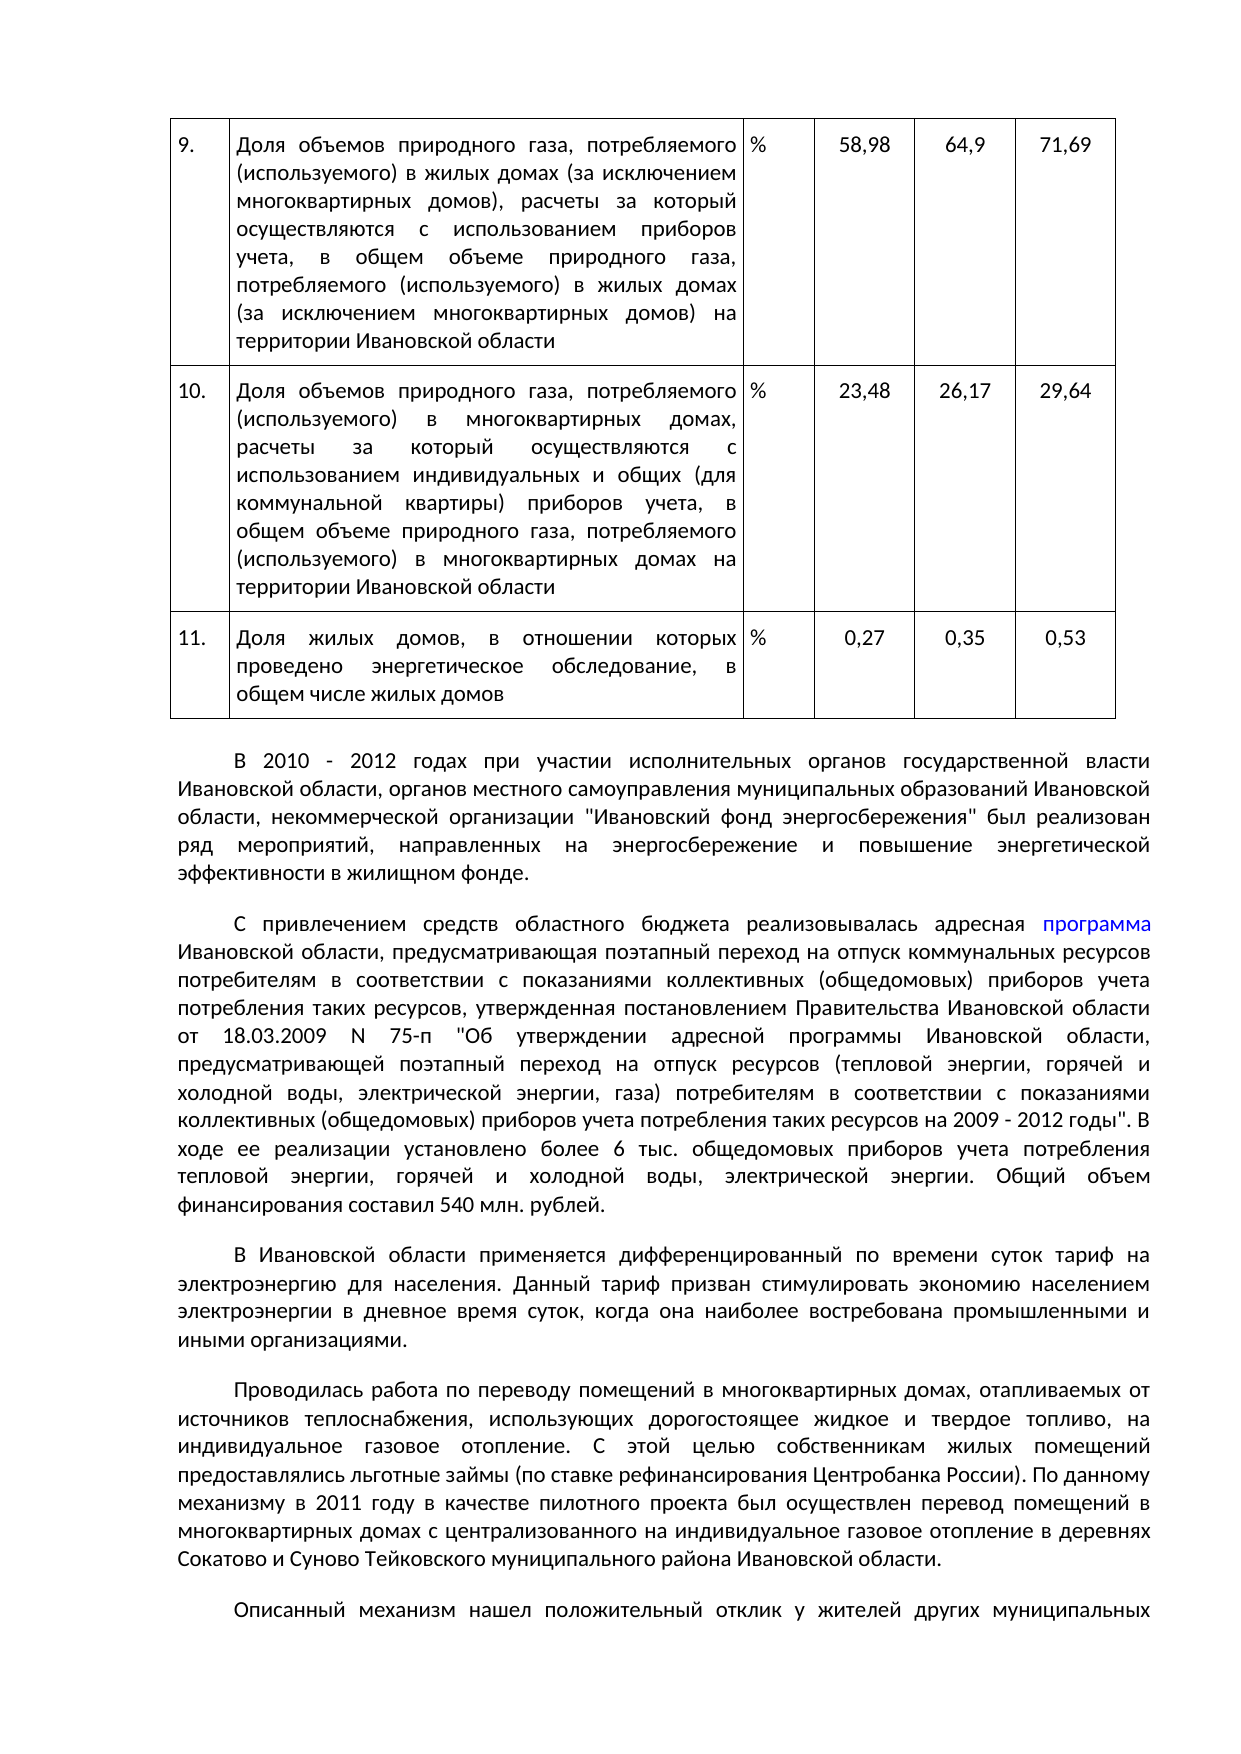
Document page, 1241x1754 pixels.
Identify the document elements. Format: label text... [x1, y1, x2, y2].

table_cell 0,53 [1016, 612, 1115, 717]
table_cell 10. [171, 366, 229, 611]
table_cell 26,17 [915, 366, 1015, 611]
table_cell 0,27 [815, 612, 914, 717]
table_cell 0,35 [915, 612, 1015, 717]
table_cell % [744, 366, 814, 611]
table_cell % [744, 612, 814, 717]
text В 2010 - 2012 годах при участии исполнительных органов государственной власти Ивановской области, органов местного самоуправления муниципальных образований Ивановской области, некоммерческой организации "Ивановский фонд энергосбережения" был реализован ряд мероприятий, направленных на энергосбережение и повышение энергетической эффективности в жилищном фонде. [177, 746, 1152, 887]
table_cell 11. [171, 612, 229, 717]
table_cell % [744, 119, 814, 364]
table_cell Доля объемов природного газа, потребляемого (используемого) в многоквартирных домах, расчеты за который осуществляются с использованием индивидуальных и общих (для коммунальной квартиры) приборов учета, в общем объеме природного газа, потребляемого (используемого) в многоквартирных домах на территории Ивановской области [230, 366, 743, 611]
table_cell Доля жилых домов, в отношении которых проведено энергетическое обследование, в общем числе жилых домов [230, 612, 743, 717]
table_cell 29,64 [1016, 366, 1115, 611]
table_cell 71,69 [1016, 119, 1115, 364]
text В Ивановской области применяется дифференцированный по времени суток тариф на электроэнергию для населения. Данный тариф призван стимулировать экономию населением электроэнергии в дневное время суток, когда она наиболее востребована промышленными и иными организациями. [177, 1241, 1152, 1353]
text Проводилась работа по переводу помещений в многоквартирных домах, отапливаемых от источников теплоснабжения, использующих дорогостоящее жидкое и твердое топливо, на индивидуальное газовое отопление. С этой целью собственникам жилых помещений предоставлялись льготные займы (по ставке рефинансирования Центробанка России). По данному механизму в 2011 году в качестве пилотного проекта был осуществлен перевод помещений в многоквартирных домах с централизованного на индивидуальное газовое отопление в деревнях Сокатово и Суново Тейковского муниципального района Ивановской области. [177, 1376, 1152, 1572]
table_cell 9. [171, 119, 229, 364]
table_cell 23,48 [815, 366, 914, 611]
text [177, 1595, 1152, 1623]
table_cell 58,98 [815, 119, 914, 364]
table_cell 64,9 [915, 119, 1015, 364]
text С привлечением средств областного бюджета реализовывалась адресная программа Ивановской области, предусматривающая поэтапный переход на отпуск коммунальных ресурсов потребителям в соответствии с показаниями коллективных (общедомовых) приборов учета потребления таких ресурсов, утвержденная постановлением Правительства Ивановской области от 18.03.2009 N 75-п "Об утверждении адресной программы Ивановской области, предусматривающей поэтапный переход на отпуск ресурсов (тепловой энергии, горячей и холодной воды, электрической энергии, газа) потребителям в соответствии с показаниями коллективных (общедомовых) приборов учета потребления таких ресурсов на 2009 - 2012 годы". В ходе ее реализации установлено более 6 тыс. общедомовых приборов учета потребления тепловой энергии, горячей и холодной воды, электрической энергии. Общий объем финансирования составил 540 млн. рублей. [177, 909, 1152, 1218]
table_cell Доля объемов природного газа, потребляемого (используемого) в жилых домах (за исключением многоквартирных домов), расчеты за который осуществляются с использованием приборов учета, в общем объеме природного газа, потребляемого (используемого) в жилых домах (за исключением многоквартирных домов) на территории Ивановской области [230, 119, 743, 364]
